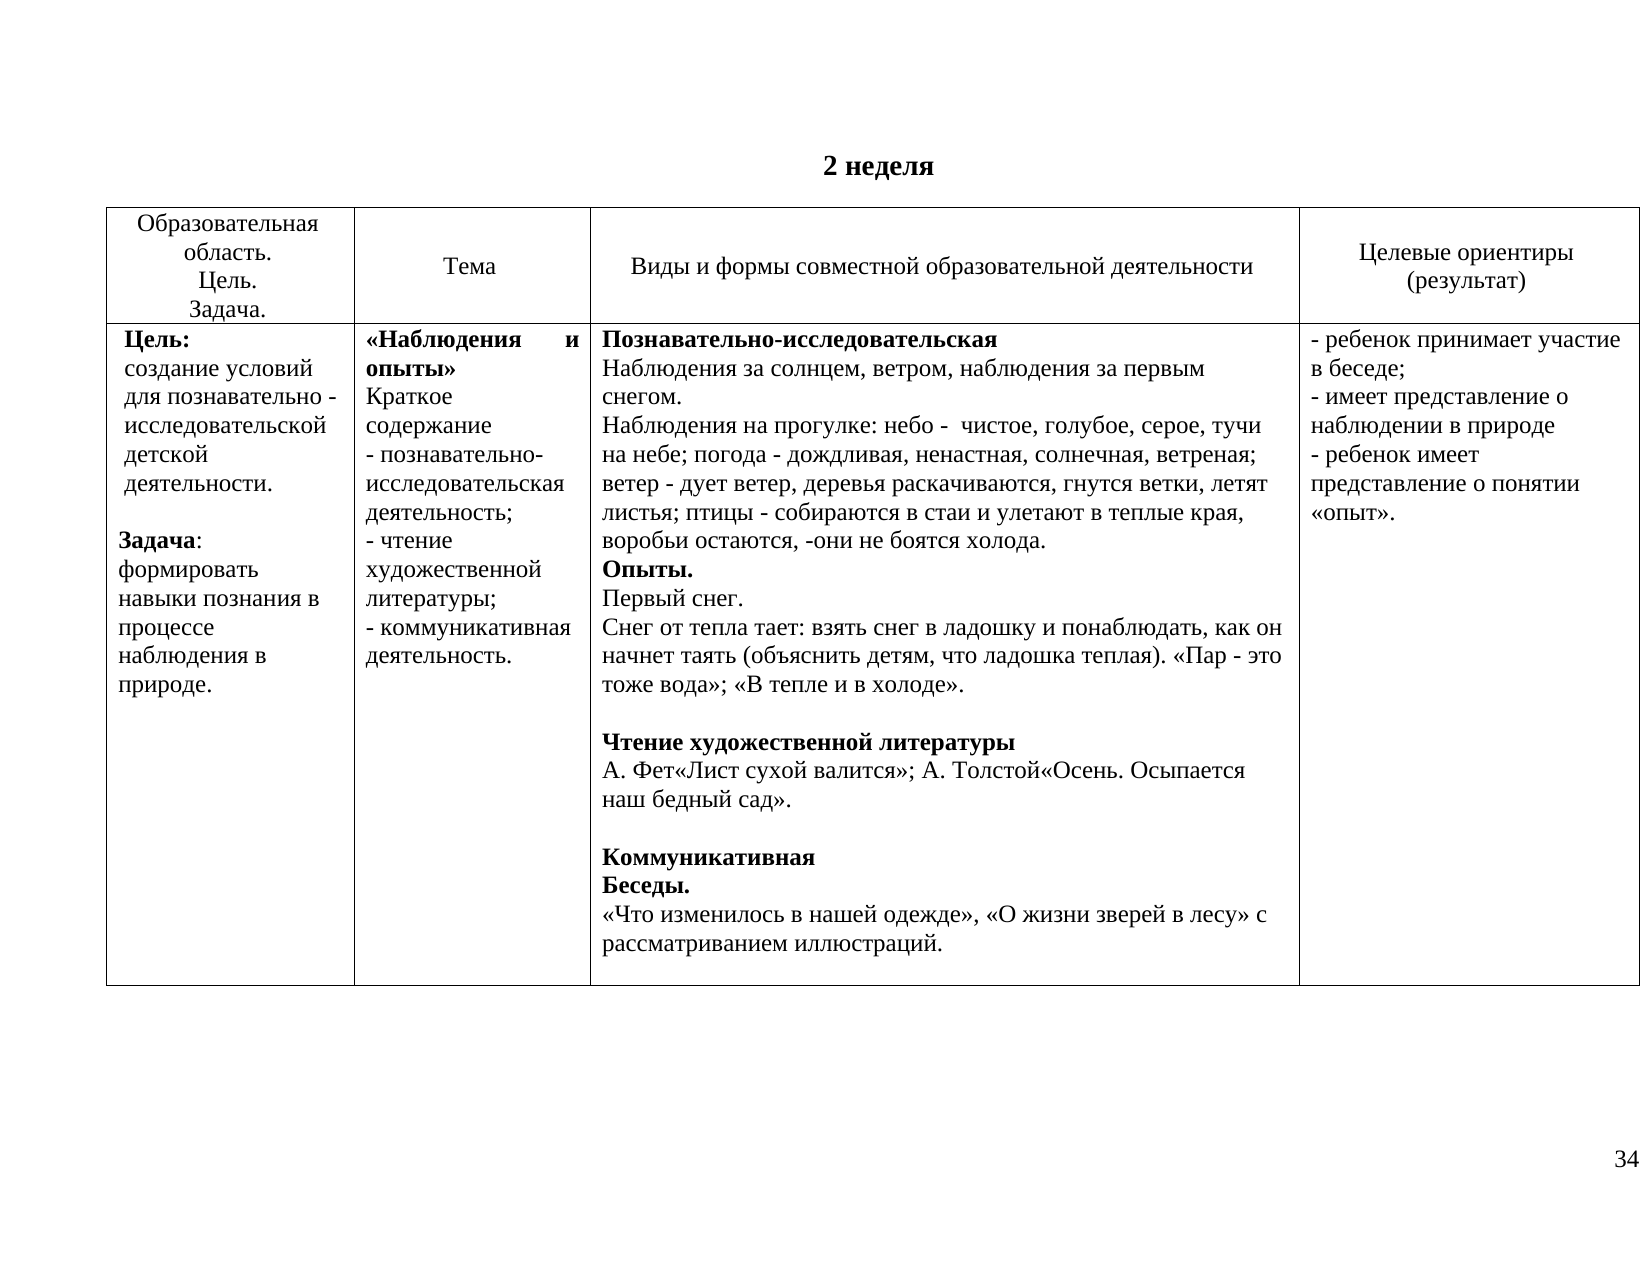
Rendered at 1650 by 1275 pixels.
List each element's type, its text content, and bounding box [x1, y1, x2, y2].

table_header Виды и формы совместной образовательной деятельности [591, 208, 1299, 323]
table_header Целевые ориентиры (результат) [1300, 208, 1639, 323]
table_cell Цель: создание условий для познавательно -исследовательской детской деятельности. Задача: формировать навыки познания в процессе наблюдения в природе. [107, 324, 354, 985]
table_cell Познавательно-исследовательская Наблюдения за солнцем, ветром, наблюдения за первым снегом. Наблюдения на прогулке: небо - чистое, голубое, серое, тучи на небе; погода - дождливая, ненастная, солнечная, ветреная; ветер - дует ветер, деревья раскачиваются, гнутся ветки, летят листья; птицы - собираются в стаи и улетают в теплые края, воробьи остаются, -они не боятся холода. Опыты. Первый снег. Снег от тепла тает: взять снег в ладошку и понаблюдать, как он начнет таять (объяснить детям, что ладошка теплая). «Пар - это тоже вода»; «В тепле и в холоде». Чтение художественной литературы А. Фет«Лист сухой валится»; А. Толстой«Осень. Осыпается наш бедный сад». Коммуникативная Беседы. «Что изменилось в нашей одежде», «О жизни зверей в лесу» с рассматриванием иллюстраций. [591, 324, 1299, 985]
table_header Тема [355, 208, 590, 323]
table_cell «Наблюдения и опыты» Краткое содержание - познавательно- исследовательская деятельность; - чтение художественной литературы; - коммуникативная деятельность. [355, 324, 590, 985]
table_cell - ребенок принимает участие в беседе; - имеет представление о наблюдении в природе - ребенок имеет представление о понятии «опыт». [1300, 324, 1639, 985]
table_header Образовательная область. Цель. Задача. [107, 208, 354, 323]
text 2 неделя [118, 148, 1639, 181]
